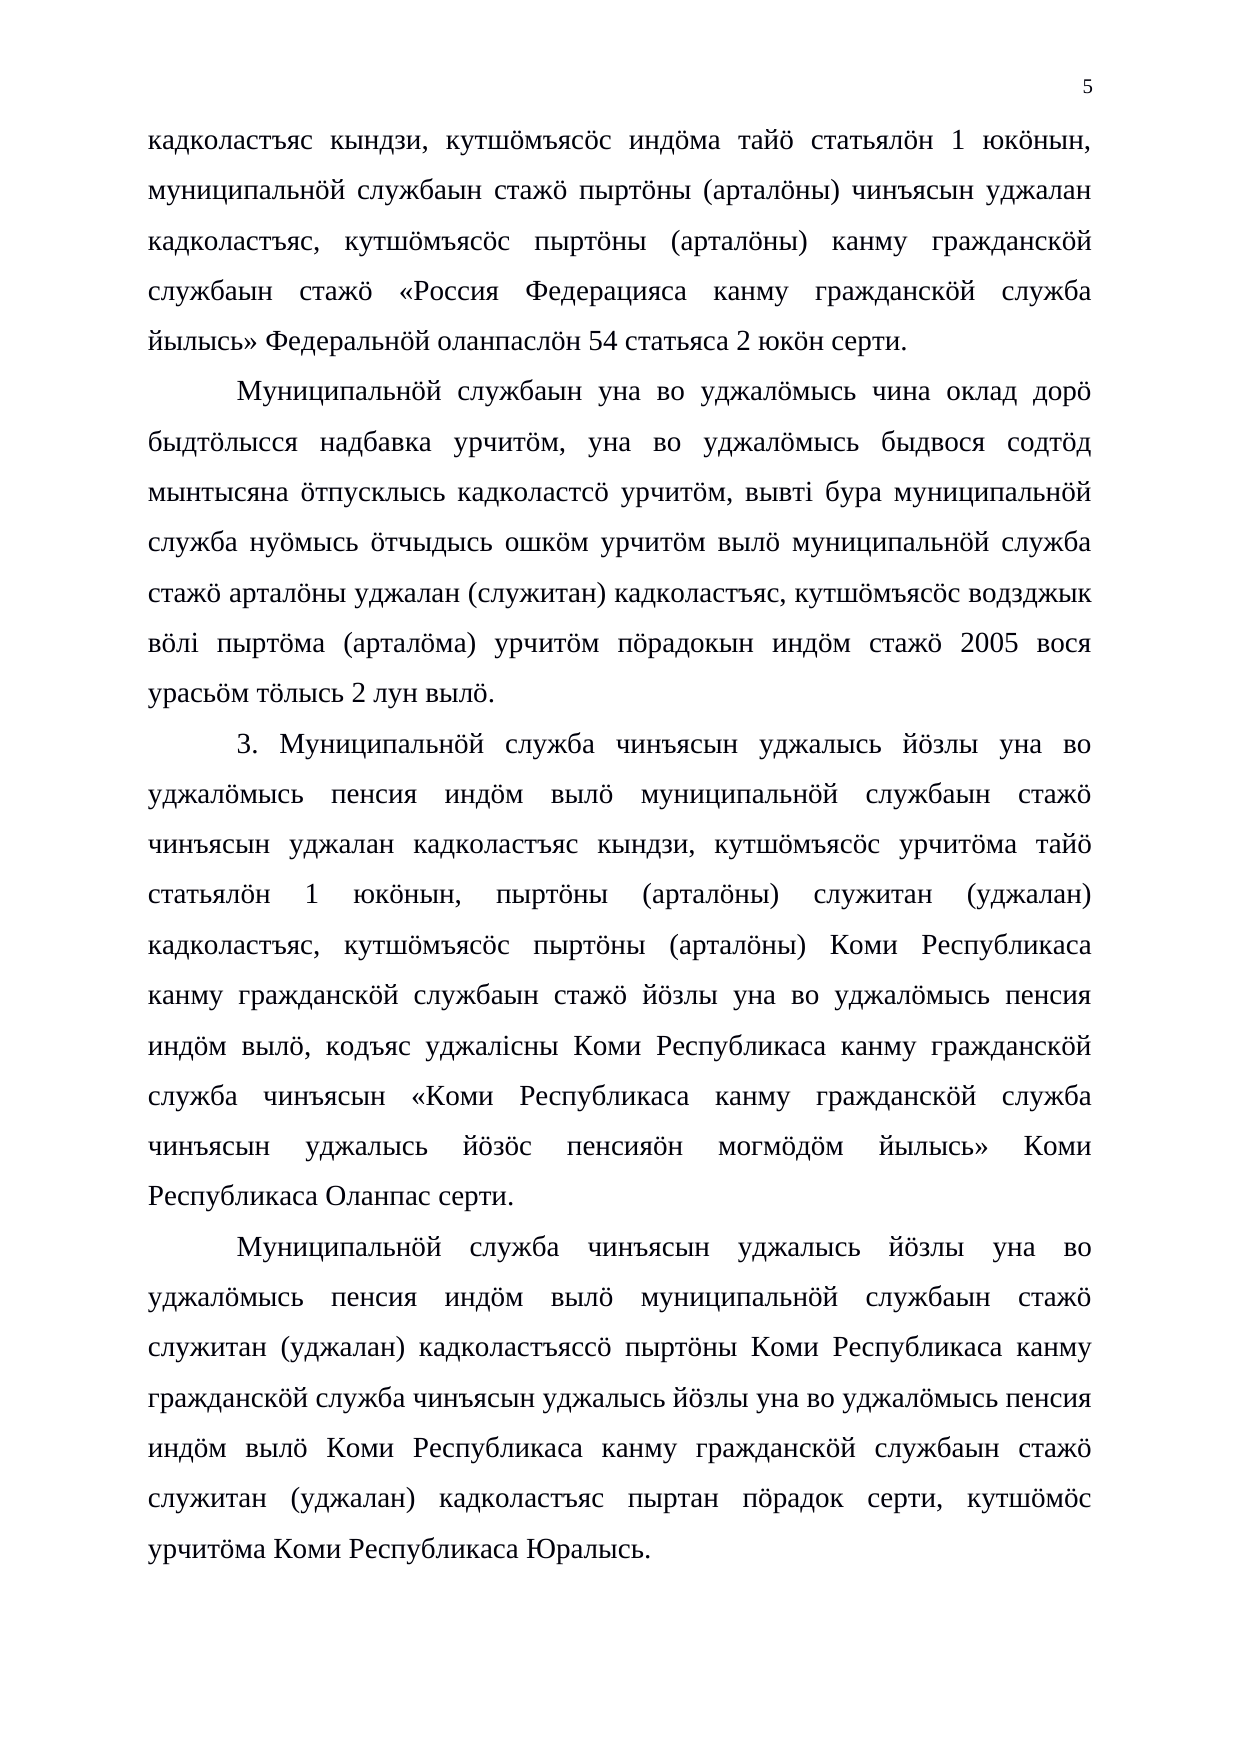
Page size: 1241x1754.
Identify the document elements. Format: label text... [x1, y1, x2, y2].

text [148, 122, 1092, 357]
text Муниципальнӧй службаын уна во уджалӧмысь чина оклад дорӧ быдтӧлысся надбавка урчитӧм, уна во уджалӧмысь быдвося содтӧд мынтысяна ӧтпусклысь кадколастсӧ урчитӧм, вывті бура муниципальнӧй служба нуӧмысь ӧтчыдысь ошкӧм урчитӧм вылӧ муниципальнӧй служба стажӧ арталӧны уджалан (служитан) кадколастъяс, кутшӧмъясӧс водзджык вӧлі пыртӧма (арталӧма) урчитӧм пӧрадокын индӧм стажӧ 2005 вося урасьӧм тӧлысь 2 лун вылӧ. [148, 373, 1092, 709]
text 3. Муниципальнӧй служба чинъясын уджалысь йӧзлы уна во уджалӧмысь пенсия индӧм вылӧ муниципальнӧй службаын стажӧ чинъясын уджалан кадколастъяс кындзи, кутшӧмъясӧс урчитӧма тайӧ статьялӧн 1 юкӧнын, пыртӧны (арталӧны) служитан (уджалан) кадколастъяс, кутшӧмъясӧс пыртӧны (арталӧны) Коми Республикаса канму гражданскӧй службаын стажӧ йӧзлы уна во уджалӧмысь пенсия индӧм вылӧ, кодъяс уджалісны Коми Республикаса канму гражданскӧй служба чинъясын «Коми Республикаса канму гражданскӧй служба чинъясын уджалысь йӧзӧс пенсияӧн могмӧдӧм йылысь» Коми Республикаса Оланпас серти. [148, 726, 1092, 1212]
text Муниципальнӧй служба чинъясын уджалысь йӧзлы уна во уджалӧмысь пенсия индӧм вылӧ муниципальнӧй службаын стажӧ служитан (уджалан) кадколастъяссӧ пыртӧны Коми Республикаса канму гражданскӧй служба чинъясын уджалысь йӧзлы уна во уджалӧмысь пенсия индӧм вылӧ Коми Республикаса канму гражданскӧй службаын стажӧ служитан (уджалан) кадколастъяс пыртан пӧрадок серти, кутшӧмӧс урчитӧма Коми Республикаса Юралысь. [148, 1229, 1092, 1564]
